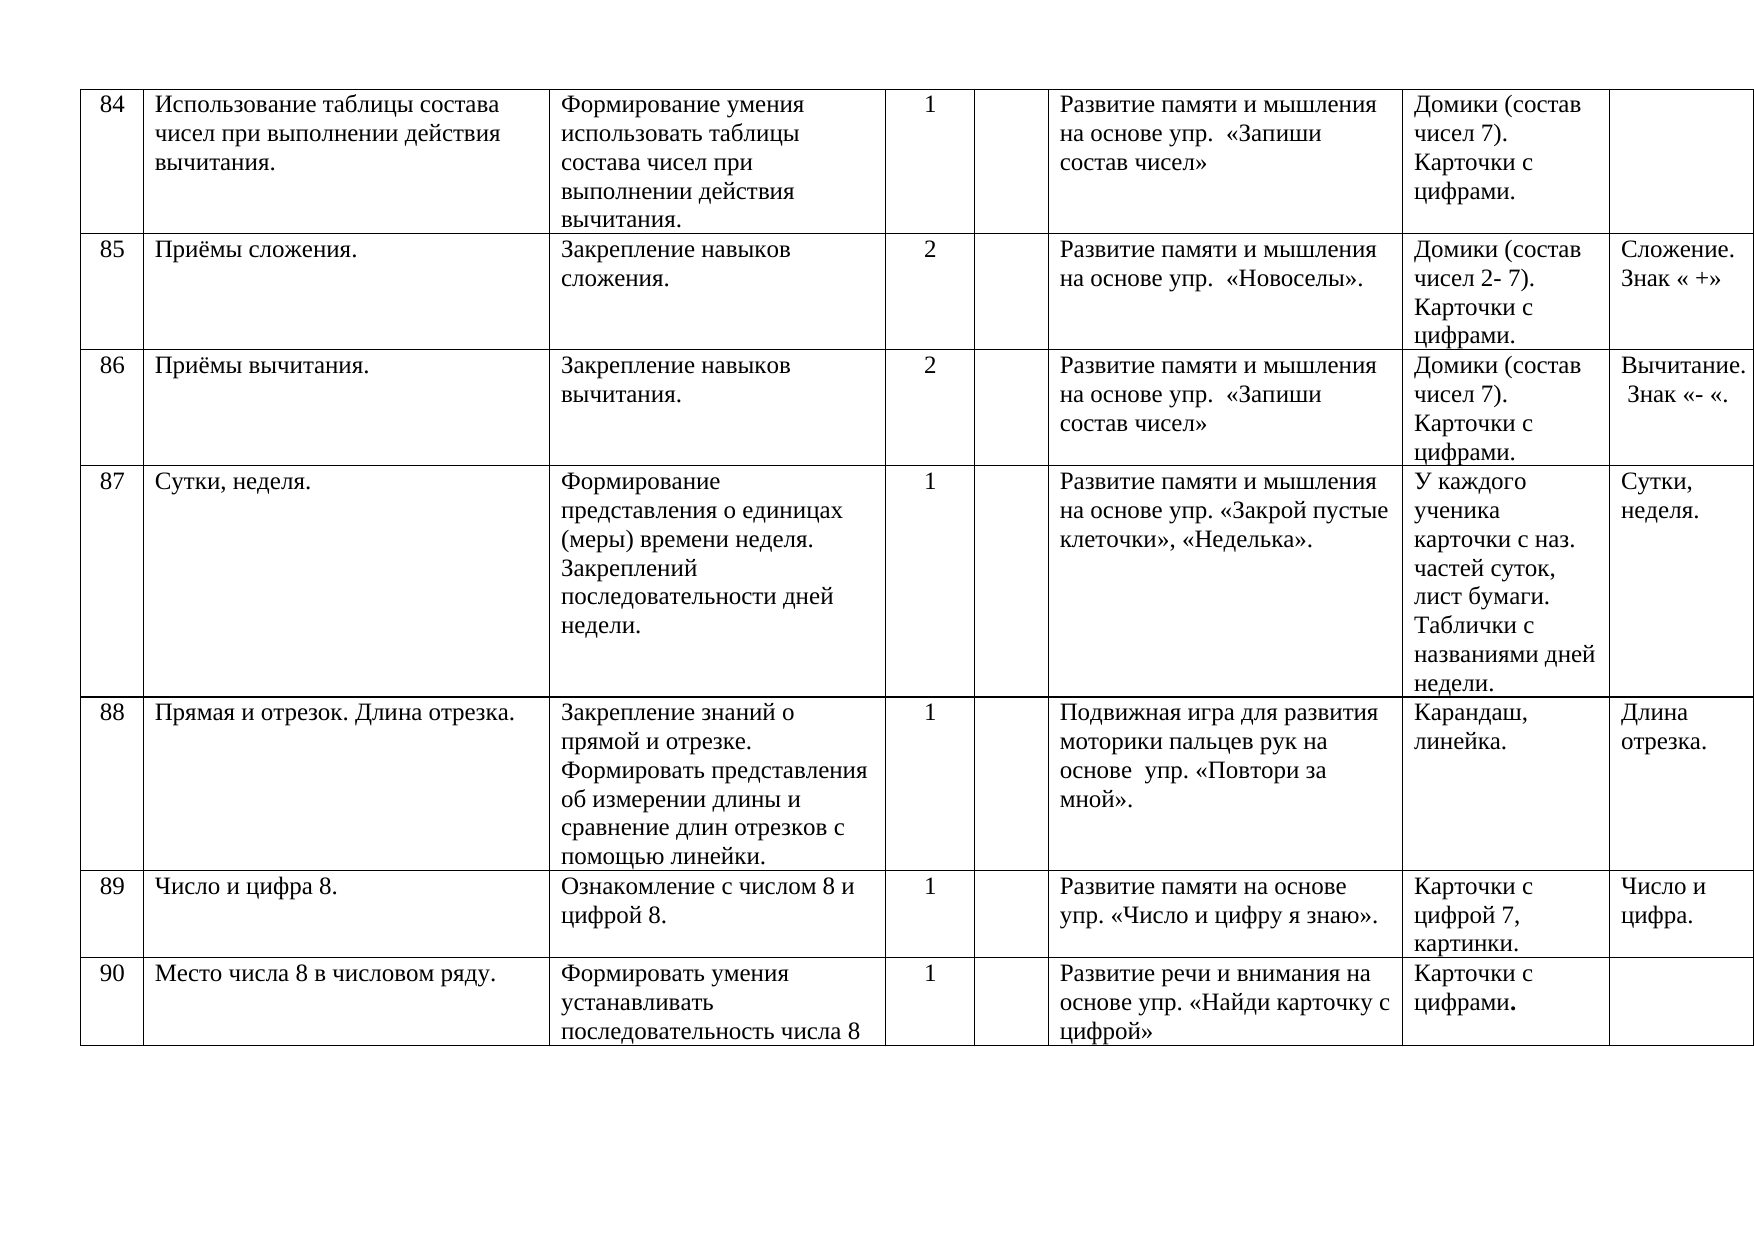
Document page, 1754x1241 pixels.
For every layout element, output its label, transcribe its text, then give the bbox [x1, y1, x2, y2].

table_cell 85 [81, 234, 143, 349]
table_cell Развитие памяти и мышления на основе упр. «Запиши состав чисел» [1049, 90, 1402, 233]
table_cell Использование таблицы состава чисел при выполнении действия вычитания. [144, 90, 549, 233]
table_cell Длина отрезка. [1610, 698, 1753, 870]
table_cell [975, 350, 1048, 465]
table_cell [975, 871, 1048, 957]
table_cell Сутки, неделя. [144, 466, 549, 696]
table_cell 84 [81, 90, 143, 233]
table_cell 88 [81, 698, 143, 870]
table_cell 1 [886, 958, 974, 1044]
table_cell Число и цифра. [1610, 871, 1753, 957]
table_cell 1 [886, 871, 974, 957]
table_cell Домики (состав чисел 7). Карточки с цифрами. [1403, 350, 1609, 465]
table_cell Закрепление знаний о прямой и отрезке. Формировать представления об измерении длины и сравнение длин отрезков с помощью линейки. [550, 698, 885, 870]
table_cell Приёмы сложения. [144, 234, 549, 349]
table_cell Домики (состав чисел 7). Карточки с цифрами. [1403, 90, 1609, 233]
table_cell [144, 958, 549, 1044]
table_cell Сложение. Знак « +» [1610, 234, 1753, 349]
table_cell Карандаш, линейка. [1403, 698, 1609, 870]
table_cell У каждого ученика карточки с наз. частей суток, лист бумаги. Таблички с названиями дней недели. [1403, 466, 1609, 696]
table_cell [975, 90, 1048, 233]
table_cell Развитие памяти и мышления на основе упр. «Закрой пустые клеточки», «Неделька». [1049, 466, 1402, 696]
table_cell Формирование умения использовать таблицы состава чисел при выполнении действия вычитания. [550, 90, 885, 233]
table_cell 89 [81, 871, 143, 957]
table_cell Развитие памяти и мышления на основе упр. «Запиши состав чисел» [1049, 350, 1402, 465]
table_cell Число и цифра 8. [144, 871, 549, 957]
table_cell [1049, 958, 1402, 1044]
table_cell Формирование представления о единицах (меры) времени неделя. Закреплений последовательности дней недели. [550, 466, 885, 696]
table_cell Домики (состав чисел 2- 7). Карточки с цифрами. [1403, 234, 1609, 349]
table_cell 1 [886, 466, 974, 696]
table_cell 90 [81, 958, 143, 1044]
table_cell Развитие памяти на основе упр. «Число и цифру я знаю». [1049, 871, 1402, 957]
table_cell 2 [886, 234, 974, 349]
table_cell Сутки, неделя. [1610, 466, 1753, 696]
table_cell Развитие памяти и мышления на основе упр. «Новоселы». [1049, 234, 1402, 349]
table_cell Карточки с цифрой 7, картинки. [1403, 871, 1609, 957]
table_cell Закрепление навыков сложения. [550, 234, 885, 349]
table_cell Закрепление навыков вычитания. [550, 350, 885, 465]
table_cell Прямая и отрезок. Длина отрезка. [144, 698, 549, 870]
table_cell Вычитание. Знак «- «. [1610, 350, 1753, 465]
table_cell [975, 958, 1048, 1044]
table_cell Ознакомление с числом 8 и цифрой 8. [550, 871, 885, 957]
table_cell [1610, 90, 1753, 233]
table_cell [550, 958, 885, 1044]
table_cell 1 [886, 698, 974, 870]
table_cell 1 [886, 90, 974, 233]
table_cell [975, 466, 1048, 696]
table_cell 87 [81, 466, 143, 696]
table_cell Приёмы вычитания. [144, 350, 549, 465]
table_cell Подвижная игра для развития моторики пальцев рук на основе упр. «Повтори за мной». [1049, 698, 1402, 870]
table_cell Карточки с цифрами. [1403, 958, 1609, 1044]
table_cell 86 [81, 350, 143, 465]
table_cell [975, 234, 1048, 349]
table_cell [1610, 958, 1753, 1044]
table_cell [975, 698, 1048, 870]
table_cell 2 [886, 350, 974, 465]
